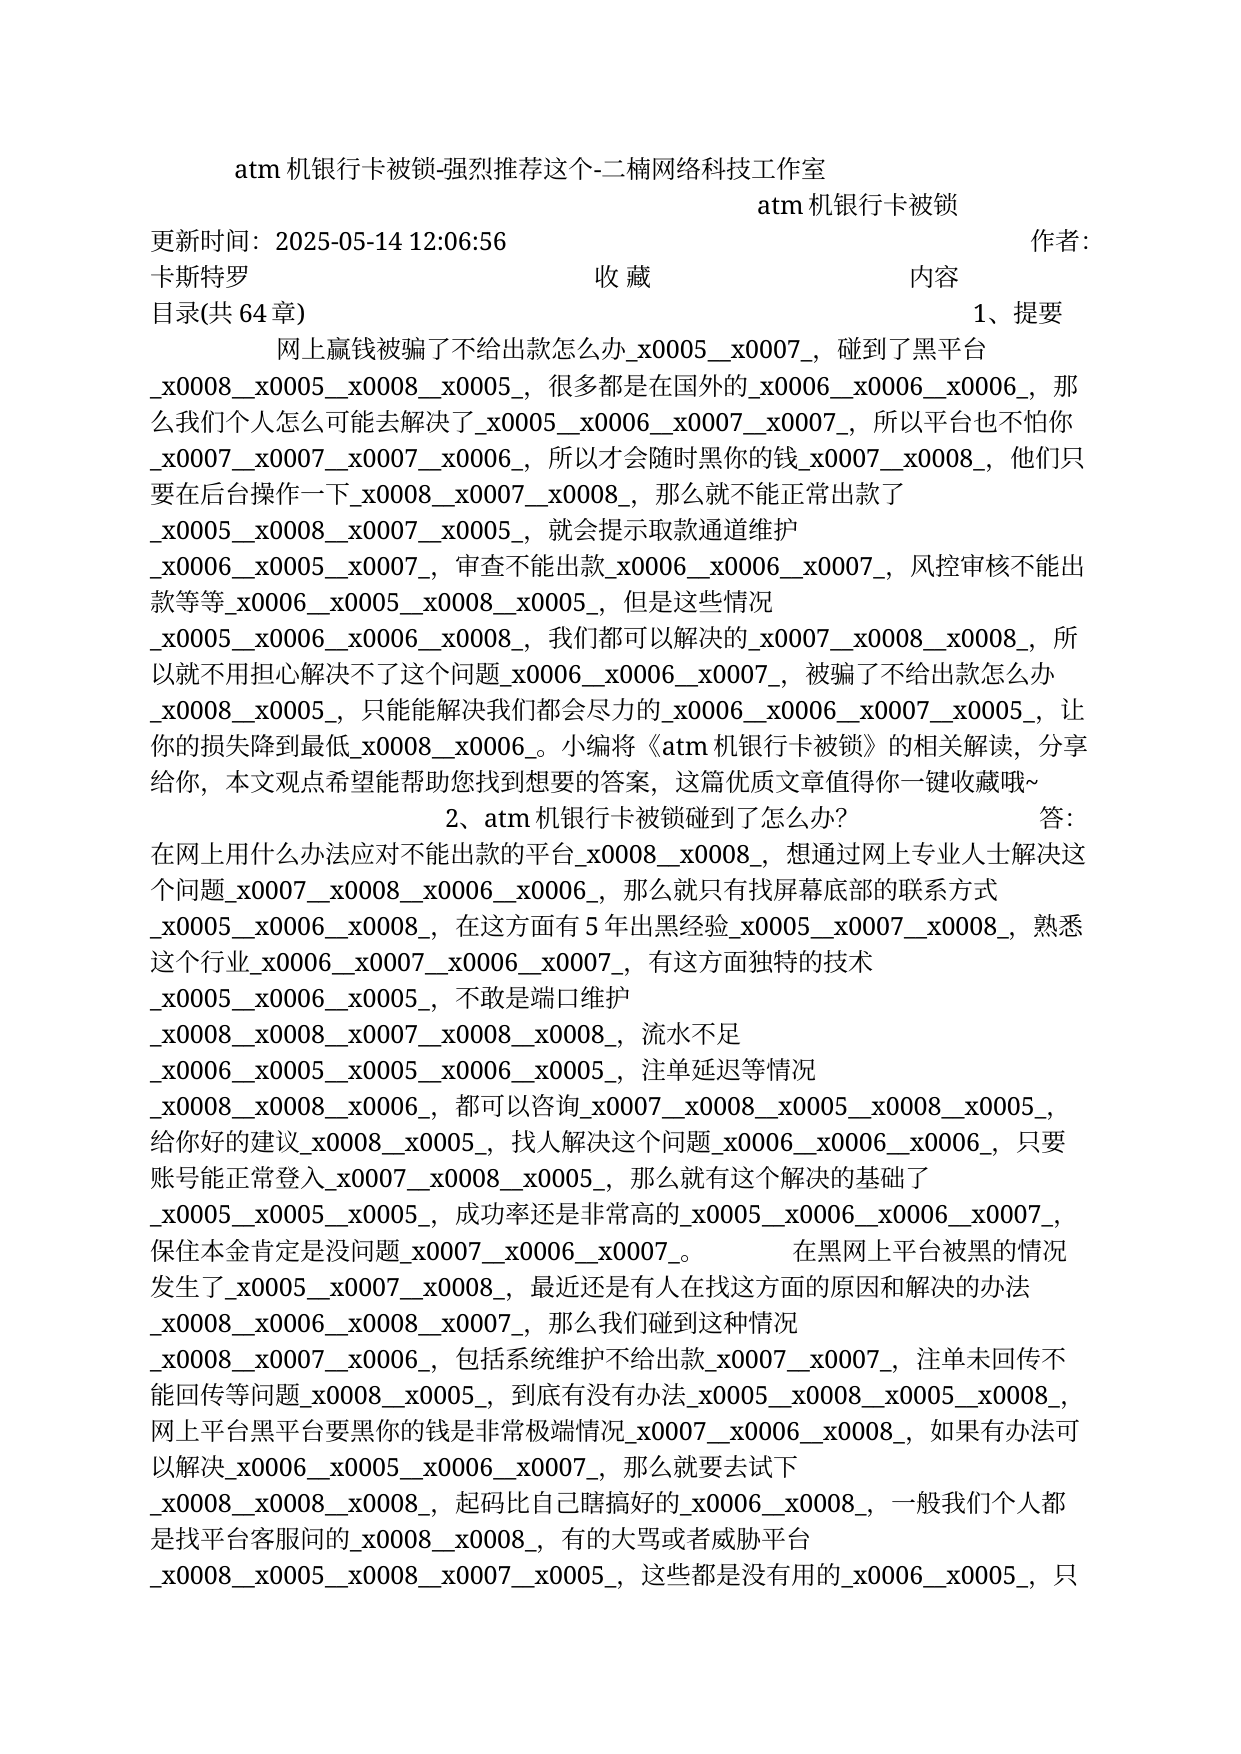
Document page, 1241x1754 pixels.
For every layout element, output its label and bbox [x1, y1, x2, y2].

text [150, 150, 1090, 1592]
